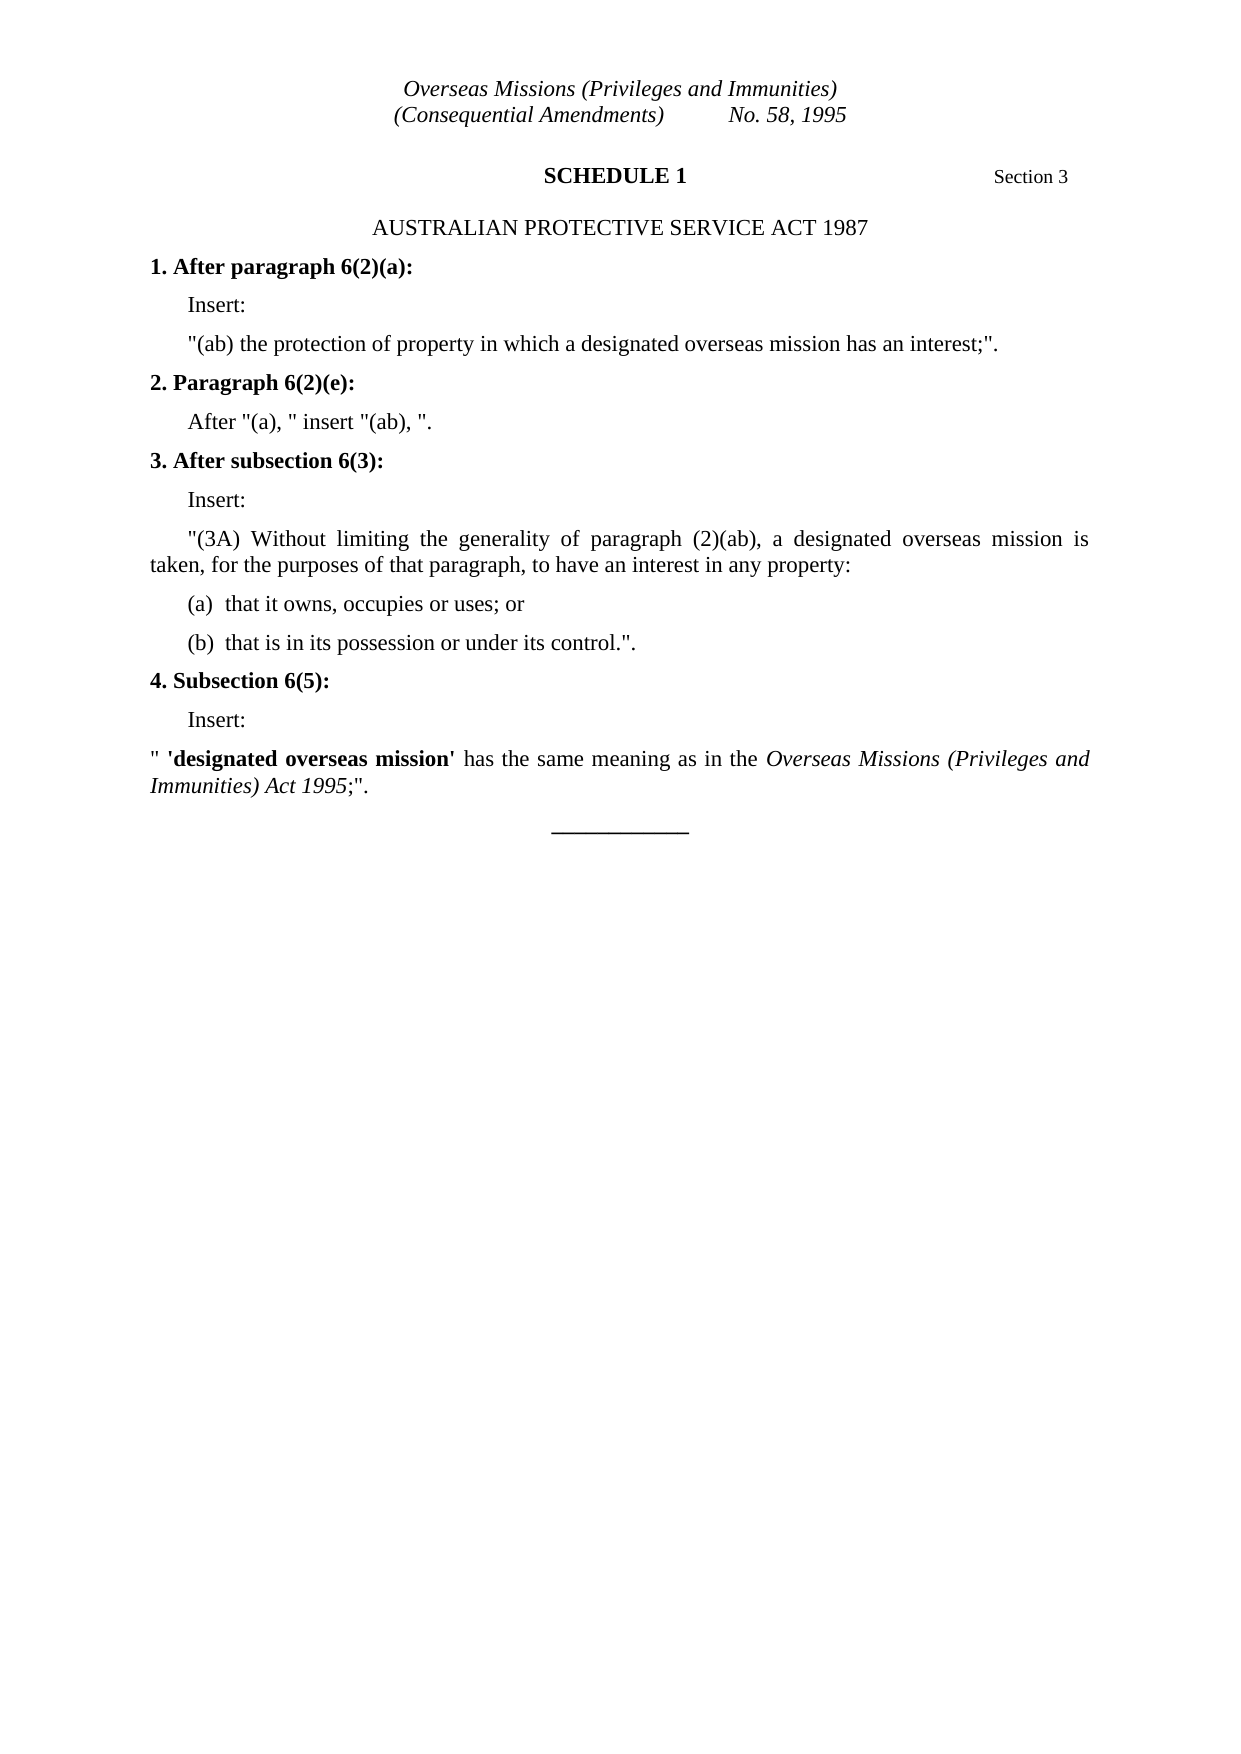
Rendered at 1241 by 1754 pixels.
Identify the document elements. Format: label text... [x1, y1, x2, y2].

text After "(a), " insert "(ab), ". [150, 408, 1090, 434]
text SCHEDULE 1 Section 3 [150, 162, 1090, 189]
text (a) that it owns, occupies or uses; or [187, 590, 1090, 616]
text 2. Paragraph 6(2)(e): [150, 369, 1090, 396]
text (b) that is in its possession or under its control.". [187, 629, 1090, 655]
text "(ab) the protection of property in which a designated overseas mission has an interest;". [150, 330, 1090, 357]
text Insert: [150, 706, 1090, 733]
text " 'designated overseas mission' has the same meaning as in the Overseas Missions (Privileges and Immunities) Act 1995;". [150, 745, 1090, 798]
text Insert: [150, 486, 1090, 512]
text 1. After paragraph 6(2)(a): [150, 253, 1090, 279]
text AUSTRALIAN PROTECTIVE SERVICE ACT 1987 [150, 214, 1090, 240]
text 4. Subsection 6(5): [150, 668, 1090, 694]
text ____________ [150, 811, 1090, 837]
text "(3A) Without limiting the generality of paragraph (2)(ab), a designated overseas mission is taken, for the purposes of that paragraph, to have an interest in any property: [150, 525, 1090, 577]
text Insert: [150, 292, 1090, 318]
text 3. After subsection 6(3): [150, 447, 1090, 473]
